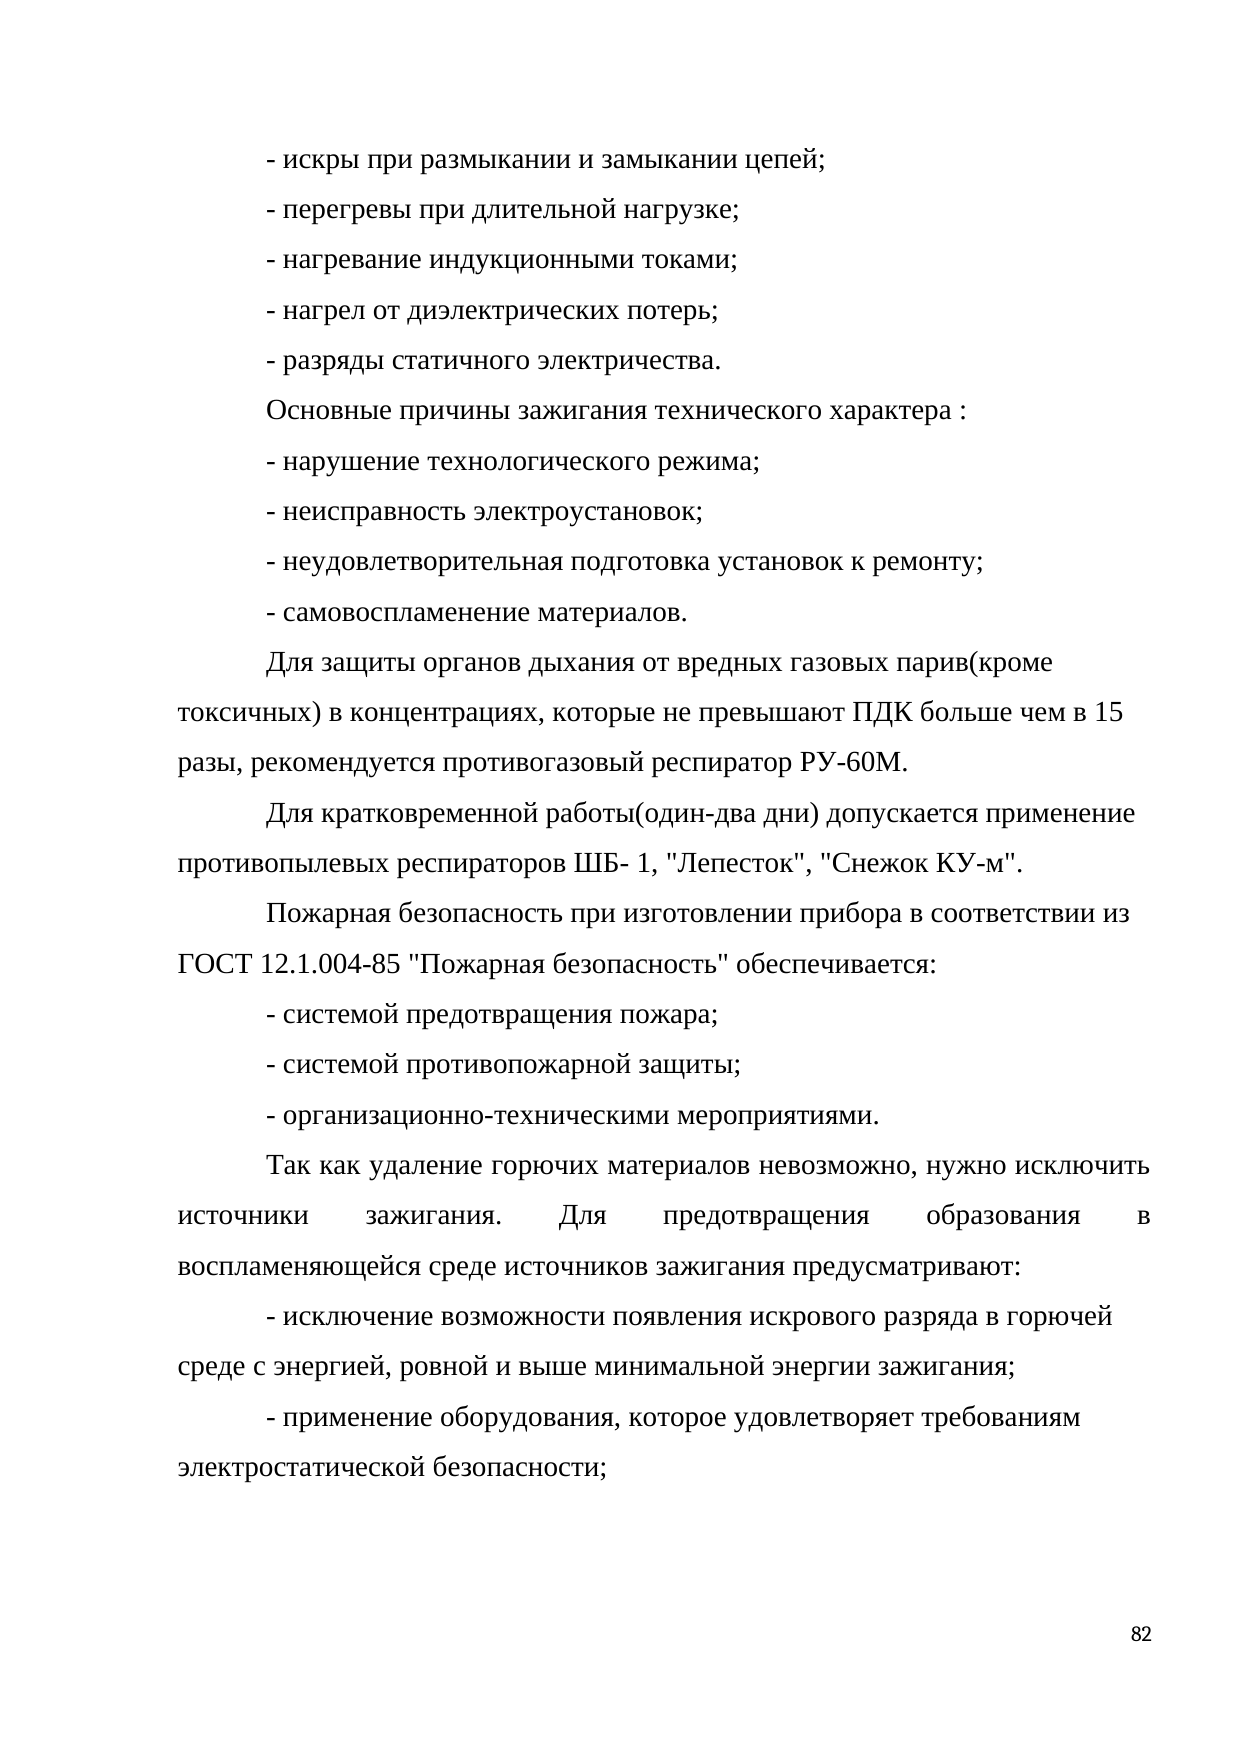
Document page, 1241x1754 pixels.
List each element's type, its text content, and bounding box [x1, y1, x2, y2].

text - неисправность электроустановок; [177, 493, 1152, 527]
text - системой предотвращения пожара; [177, 996, 1152, 1030]
text - исключение возможности появления искрового разряда в горючей среде с энергией, ровной и выше минимальной энергии зажигания; [177, 1298, 1152, 1382]
text - неудовлетворительная подготовка установок к ремонту; [177, 543, 1152, 577]
text Так как удаление горючих материалов невозможно, нужно исключить источники зажигания. Для предотвращения образования в воспламеняющейся среде источников зажигания предусматривают: [177, 1147, 1152, 1281]
text Для кратковременной работы(один-два дни) допускается применение противопылевых респираторов ШБ- 1, "Лепесток", "Снежок КУ-м". [177, 795, 1152, 879]
text - разряды статичного электричества. [177, 342, 1152, 376]
text - нарушение технологического режима; [177, 443, 1152, 476]
text - нагрел от диэлектрических потерь; [177, 292, 1152, 325]
text Пожарная безопасность при изготовлении прибора в соответствии из ГОСТ 12.1.004-85 "Пожарная безопасность" обеспечивается: [177, 896, 1152, 979]
text Для защиты органов дыхания от вредных газовых парив(кроме токсичных) в концентрациях, которые не превышают ПДК больше чем в 15 разы, рекомендуется противогазовый респиратор РУ-60М. [177, 644, 1152, 778]
text Основные причины зажигания технического характера : [177, 392, 1152, 426]
text - искры при размыкании и замыкании цепей; [177, 141, 1152, 174]
text - нагревание индукционными токами; [177, 241, 1152, 275]
text - применение оборудования, которое удовлетворяет требованиям электростатической безопасности; [177, 1399, 1152, 1482]
text - перегревы при длительной нагрузке; [177, 191, 1152, 225]
text - системой противопожарной защиты; [177, 1046, 1152, 1080]
text - самовоспламенение материалов. [177, 594, 1152, 627]
text - организационно-техническими мероприятиями. [177, 1097, 1152, 1130]
